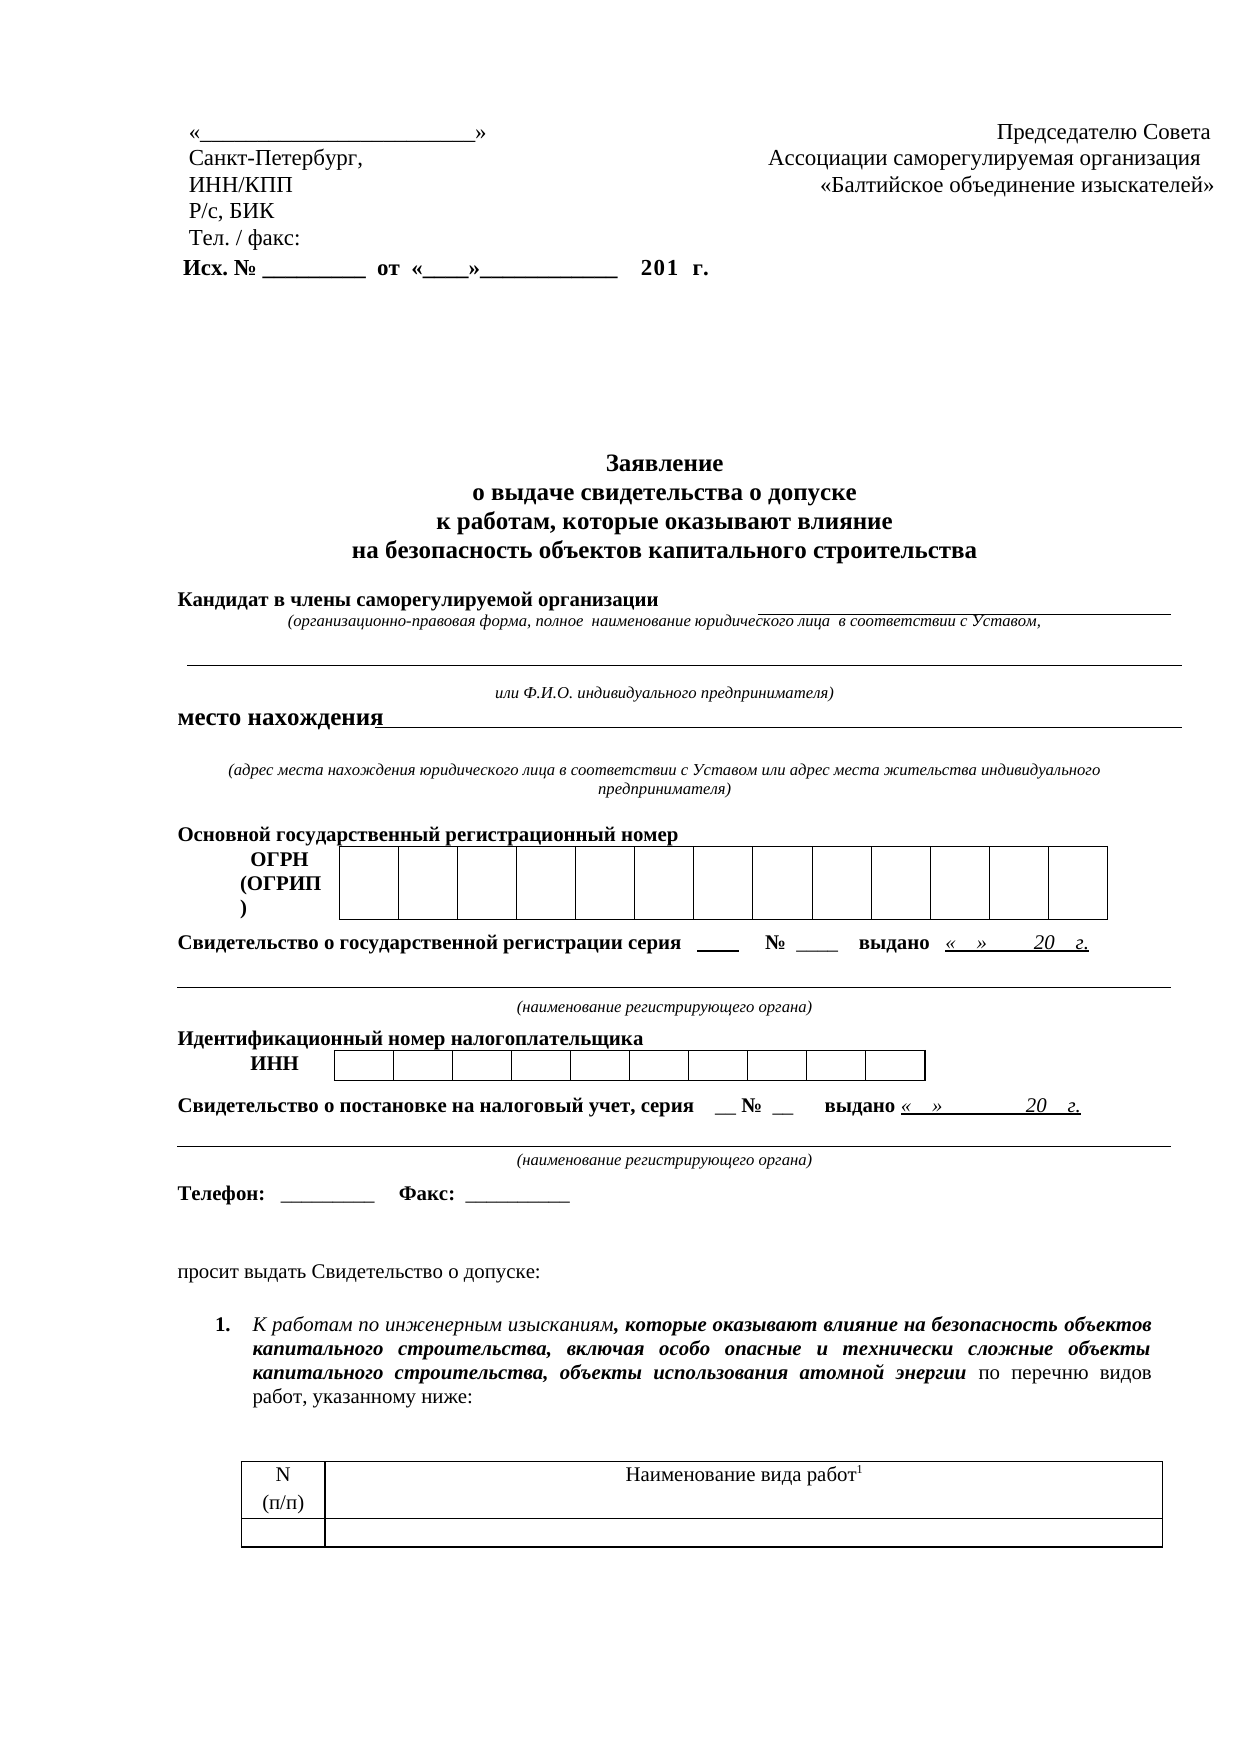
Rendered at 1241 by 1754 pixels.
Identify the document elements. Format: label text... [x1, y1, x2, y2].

table_header ИНН [229, 1050, 334, 1079]
table_header [753, 847, 812, 919]
table_header [807, 1051, 865, 1079]
table_header Наименование вида работ1 [326, 1462, 1162, 1518]
text или Ф.И.О. индивидуального предпринимателя) [177, 683, 1152, 702]
table_header [394, 1051, 452, 1079]
table_header [576, 847, 634, 919]
text на безопасность объектов капитального строительства [177, 535, 1152, 563]
table_header [694, 847, 752, 919]
table_header [512, 1051, 570, 1079]
table_header «________________________» Санкт-Петербург, ИНН/КПП Р/с, БИК Тел. / факс: [177, 118, 608, 254]
table_header [635, 847, 693, 919]
table_header [340, 847, 398, 919]
table_header [571, 1051, 629, 1079]
table_header N (п/п) [242, 1462, 324, 1518]
table_header [689, 1051, 747, 1079]
table_header [866, 1051, 924, 1079]
table_header Председателю Совета Ассоциации саморегулируемая организация «Балтийское объединение изыскателей» [609, 118, 1227, 254]
table_header [458, 847, 516, 919]
text Основной государственный регистрационный номер [177, 822, 1152, 846]
text Исх. № _________ от «____»____________ 201 г. [177, 254, 1152, 281]
list К работам по инженерным изысканиям, которые оказывают влияние на безопасность объектов капитального строительства, включая особо опасные и технически сложные объекты капитального строительства, объекты использования атомной энергии по перечню видов работ, указанному ниже: [215, 1312, 1152, 1408]
text Кандидат в члены саморегулируемой организации [177, 587, 1152, 611]
table_header [517, 847, 575, 919]
text Свидетельство о постановке на налоговый учет, серия __ № __ выдано « » 20 г. [177, 1092, 1152, 1117]
table_header [399, 847, 457, 919]
table_header [748, 1051, 806, 1079]
text место нахождения [177, 702, 1152, 731]
table_header [931, 847, 989, 919]
text Заявление [177, 448, 1152, 477]
text о выдаче свидетельства о допуске [177, 477, 1152, 506]
text Свидетельство о государственной регистрации серия № ____ выдано « » 20 г. [177, 930, 1152, 954]
text Идентификационный номер налогоплательщика [177, 1026, 1152, 1050]
table_header [335, 1051, 393, 1079]
table_header [813, 847, 871, 919]
table_cell [326, 1519, 1162, 1546]
table_header [990, 847, 1048, 919]
table_header [630, 1051, 688, 1079]
text (наименование регистрирующего органа) [177, 997, 1152, 1016]
text (наименование регистрирующего органа) [177, 1150, 1152, 1169]
table_header ОГРН (ОГРИП) [229, 846, 339, 919]
text (организационно-правовая форма, полное наименование юридического лица в соответствии с Уставом, [177, 611, 1152, 630]
table_header [453, 1051, 511, 1079]
table_header [872, 847, 930, 919]
table_header [1049, 847, 1107, 919]
text просит выдать Свидетельство о допуске: [177, 1258, 1152, 1283]
table_cell [242, 1519, 324, 1546]
text (адрес места нахождения юридического лица в соответствии с Уставом или адрес места жительства индивидуального предпринимателя) [177, 759, 1152, 798]
text Телефон: _________ Факс: __________ [177, 1181, 1152, 1205]
text к работам, которые оказывают влияние [177, 506, 1152, 535]
